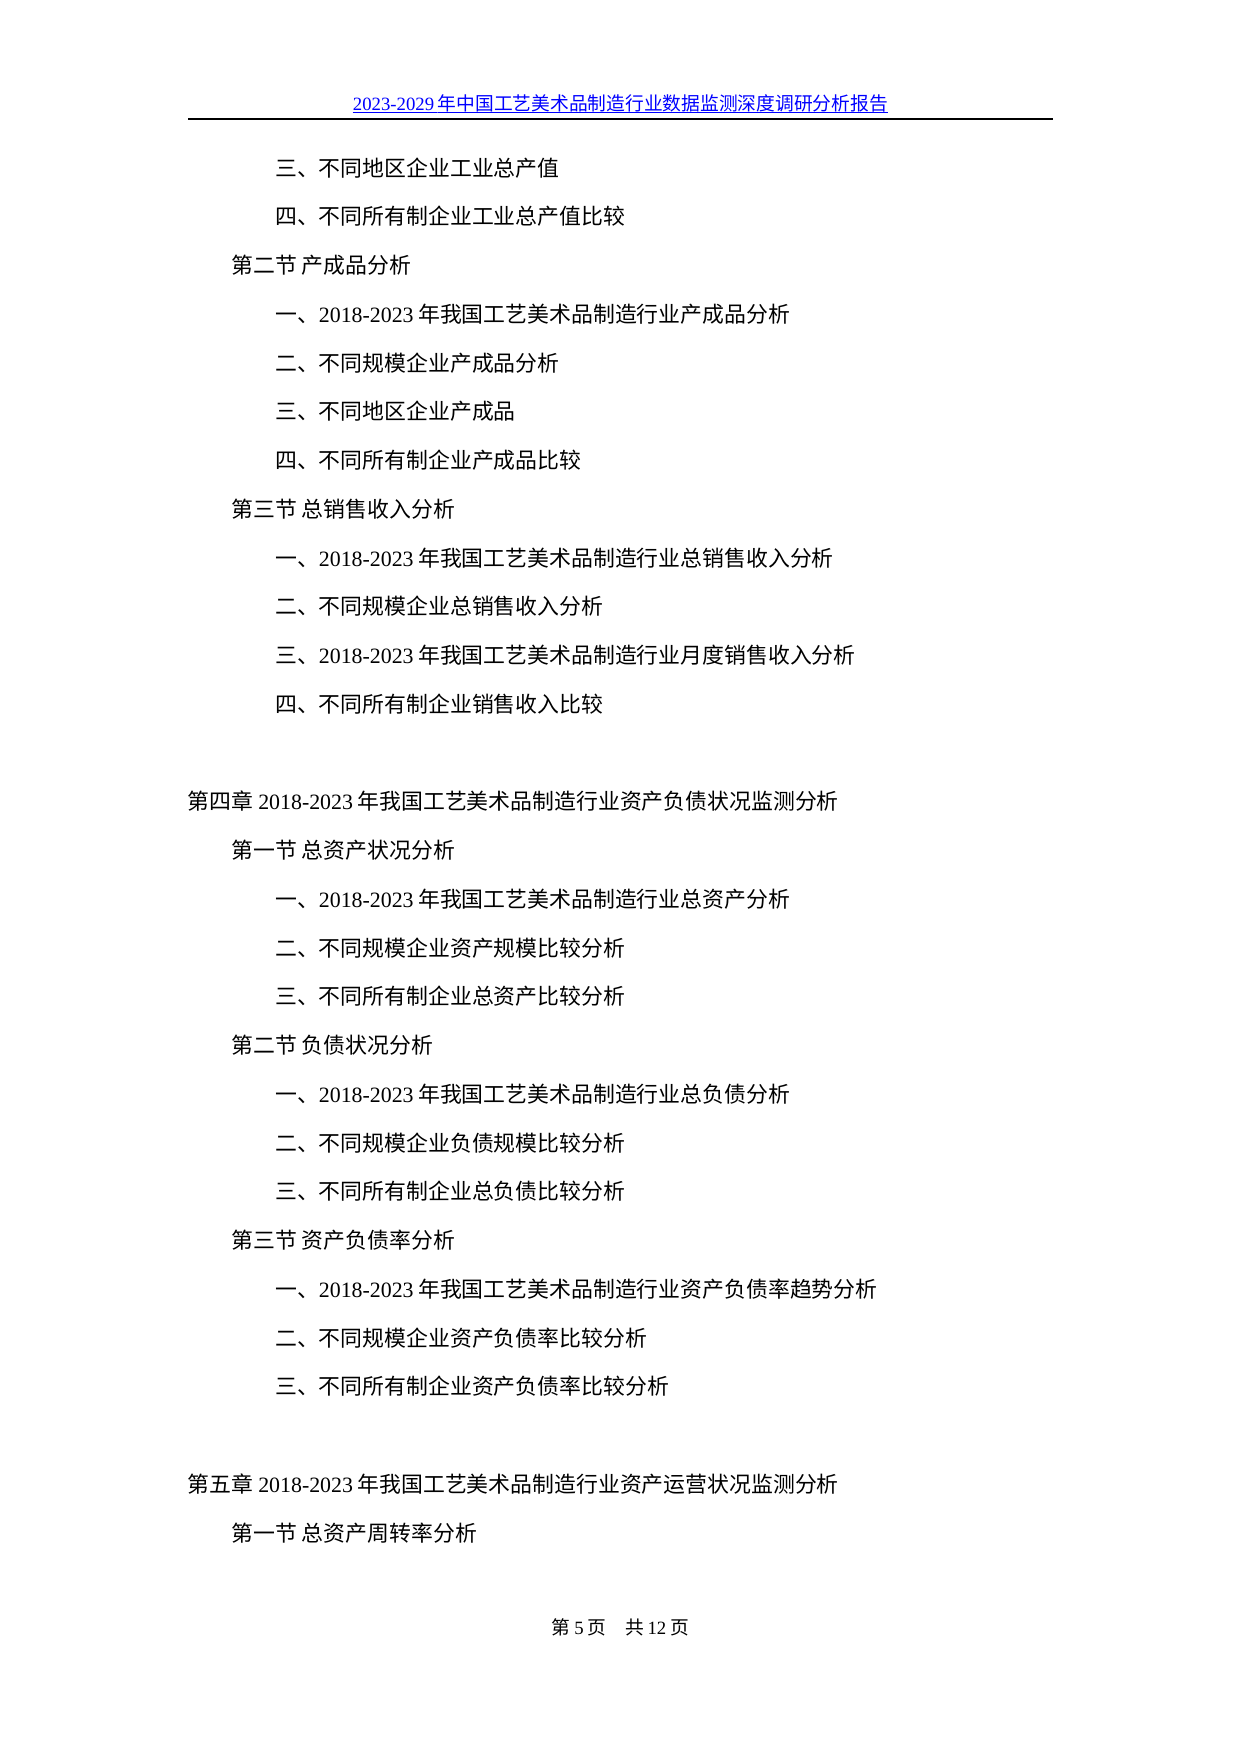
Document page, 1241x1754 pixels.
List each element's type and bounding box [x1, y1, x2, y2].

text [187, 150, 1053, 1548]
